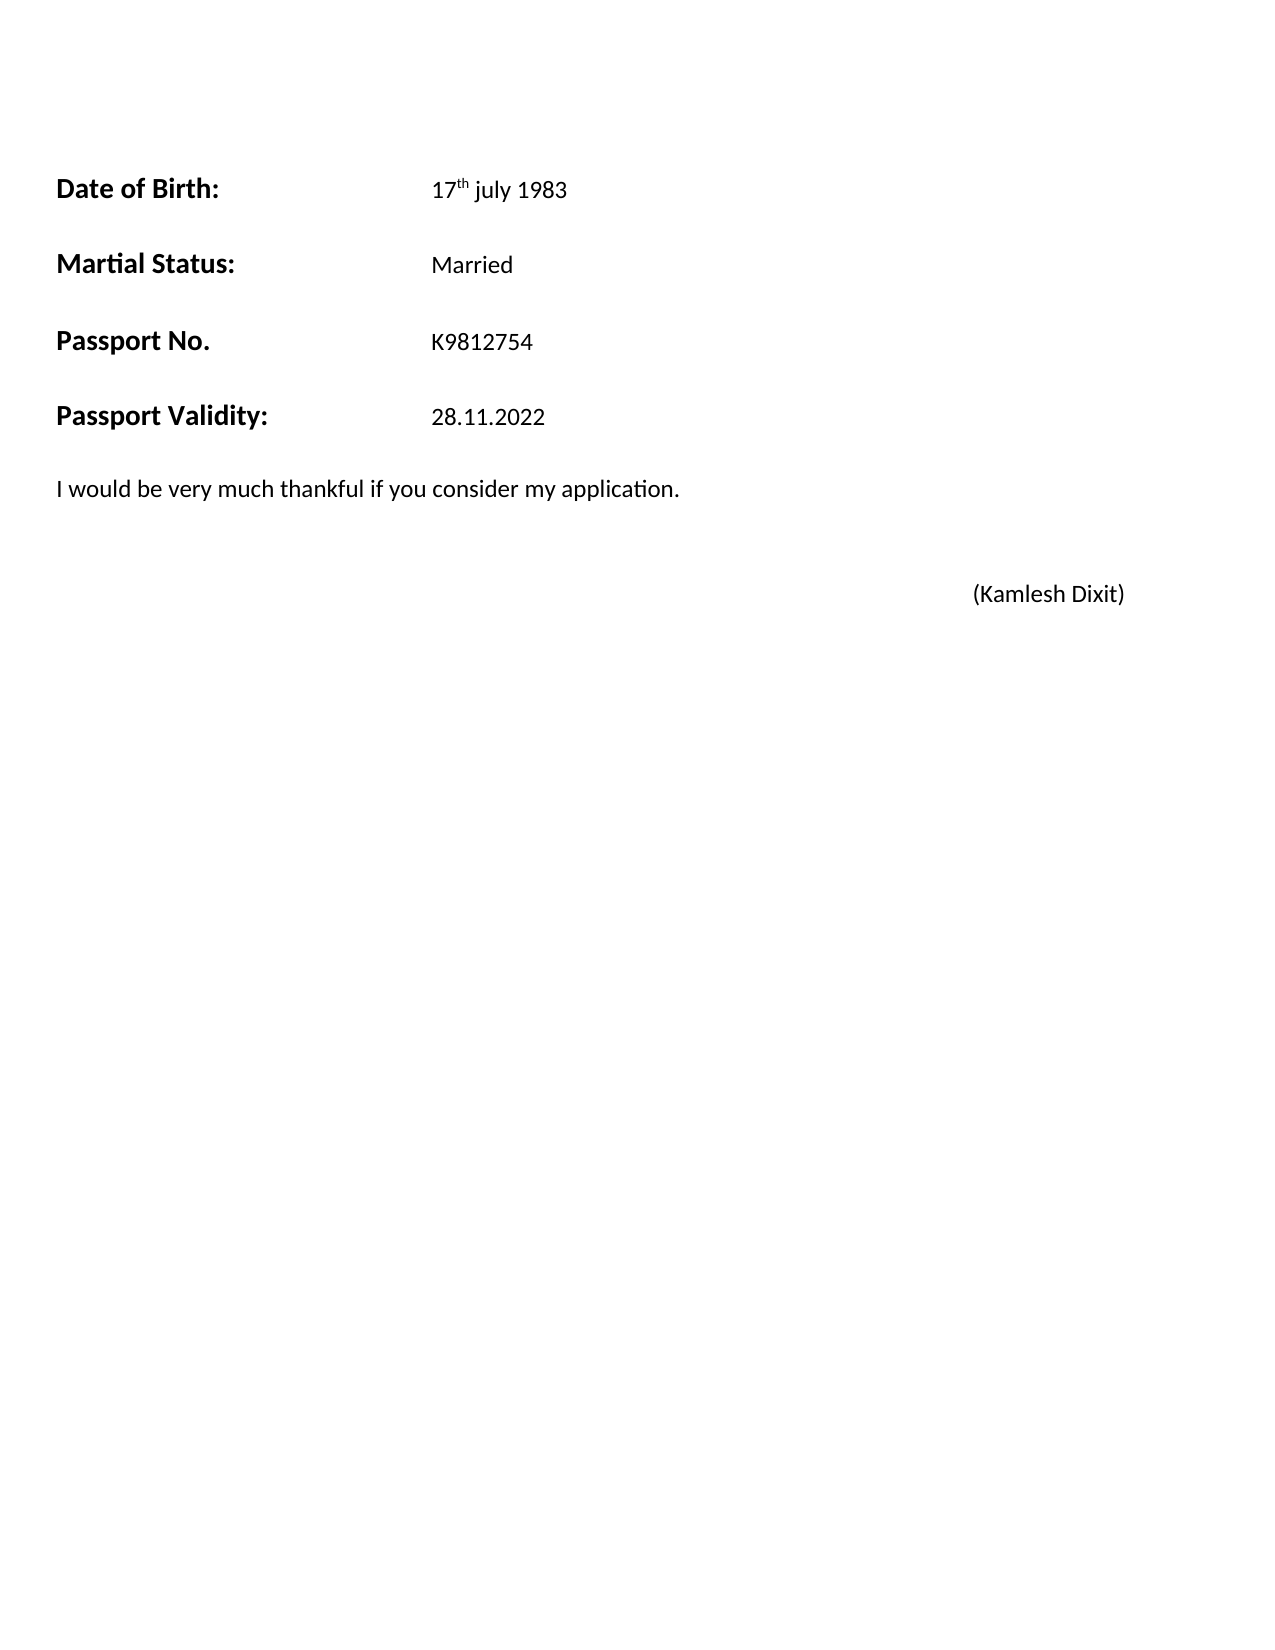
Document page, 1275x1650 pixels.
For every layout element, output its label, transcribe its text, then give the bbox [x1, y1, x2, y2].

text Passport Validity: 28.11.2022 [56, 397, 1125, 433]
text Martial Status: Married [56, 246, 1125, 281]
text I would be very much thankful if you consider my application. [56, 473, 1125, 504]
text Date of Birth: 17th july 1983 [56, 170, 1125, 205]
text Passport No. K9812754 [56, 322, 1125, 357]
text (Kamlesh Dixit) [56, 578, 1125, 609]
